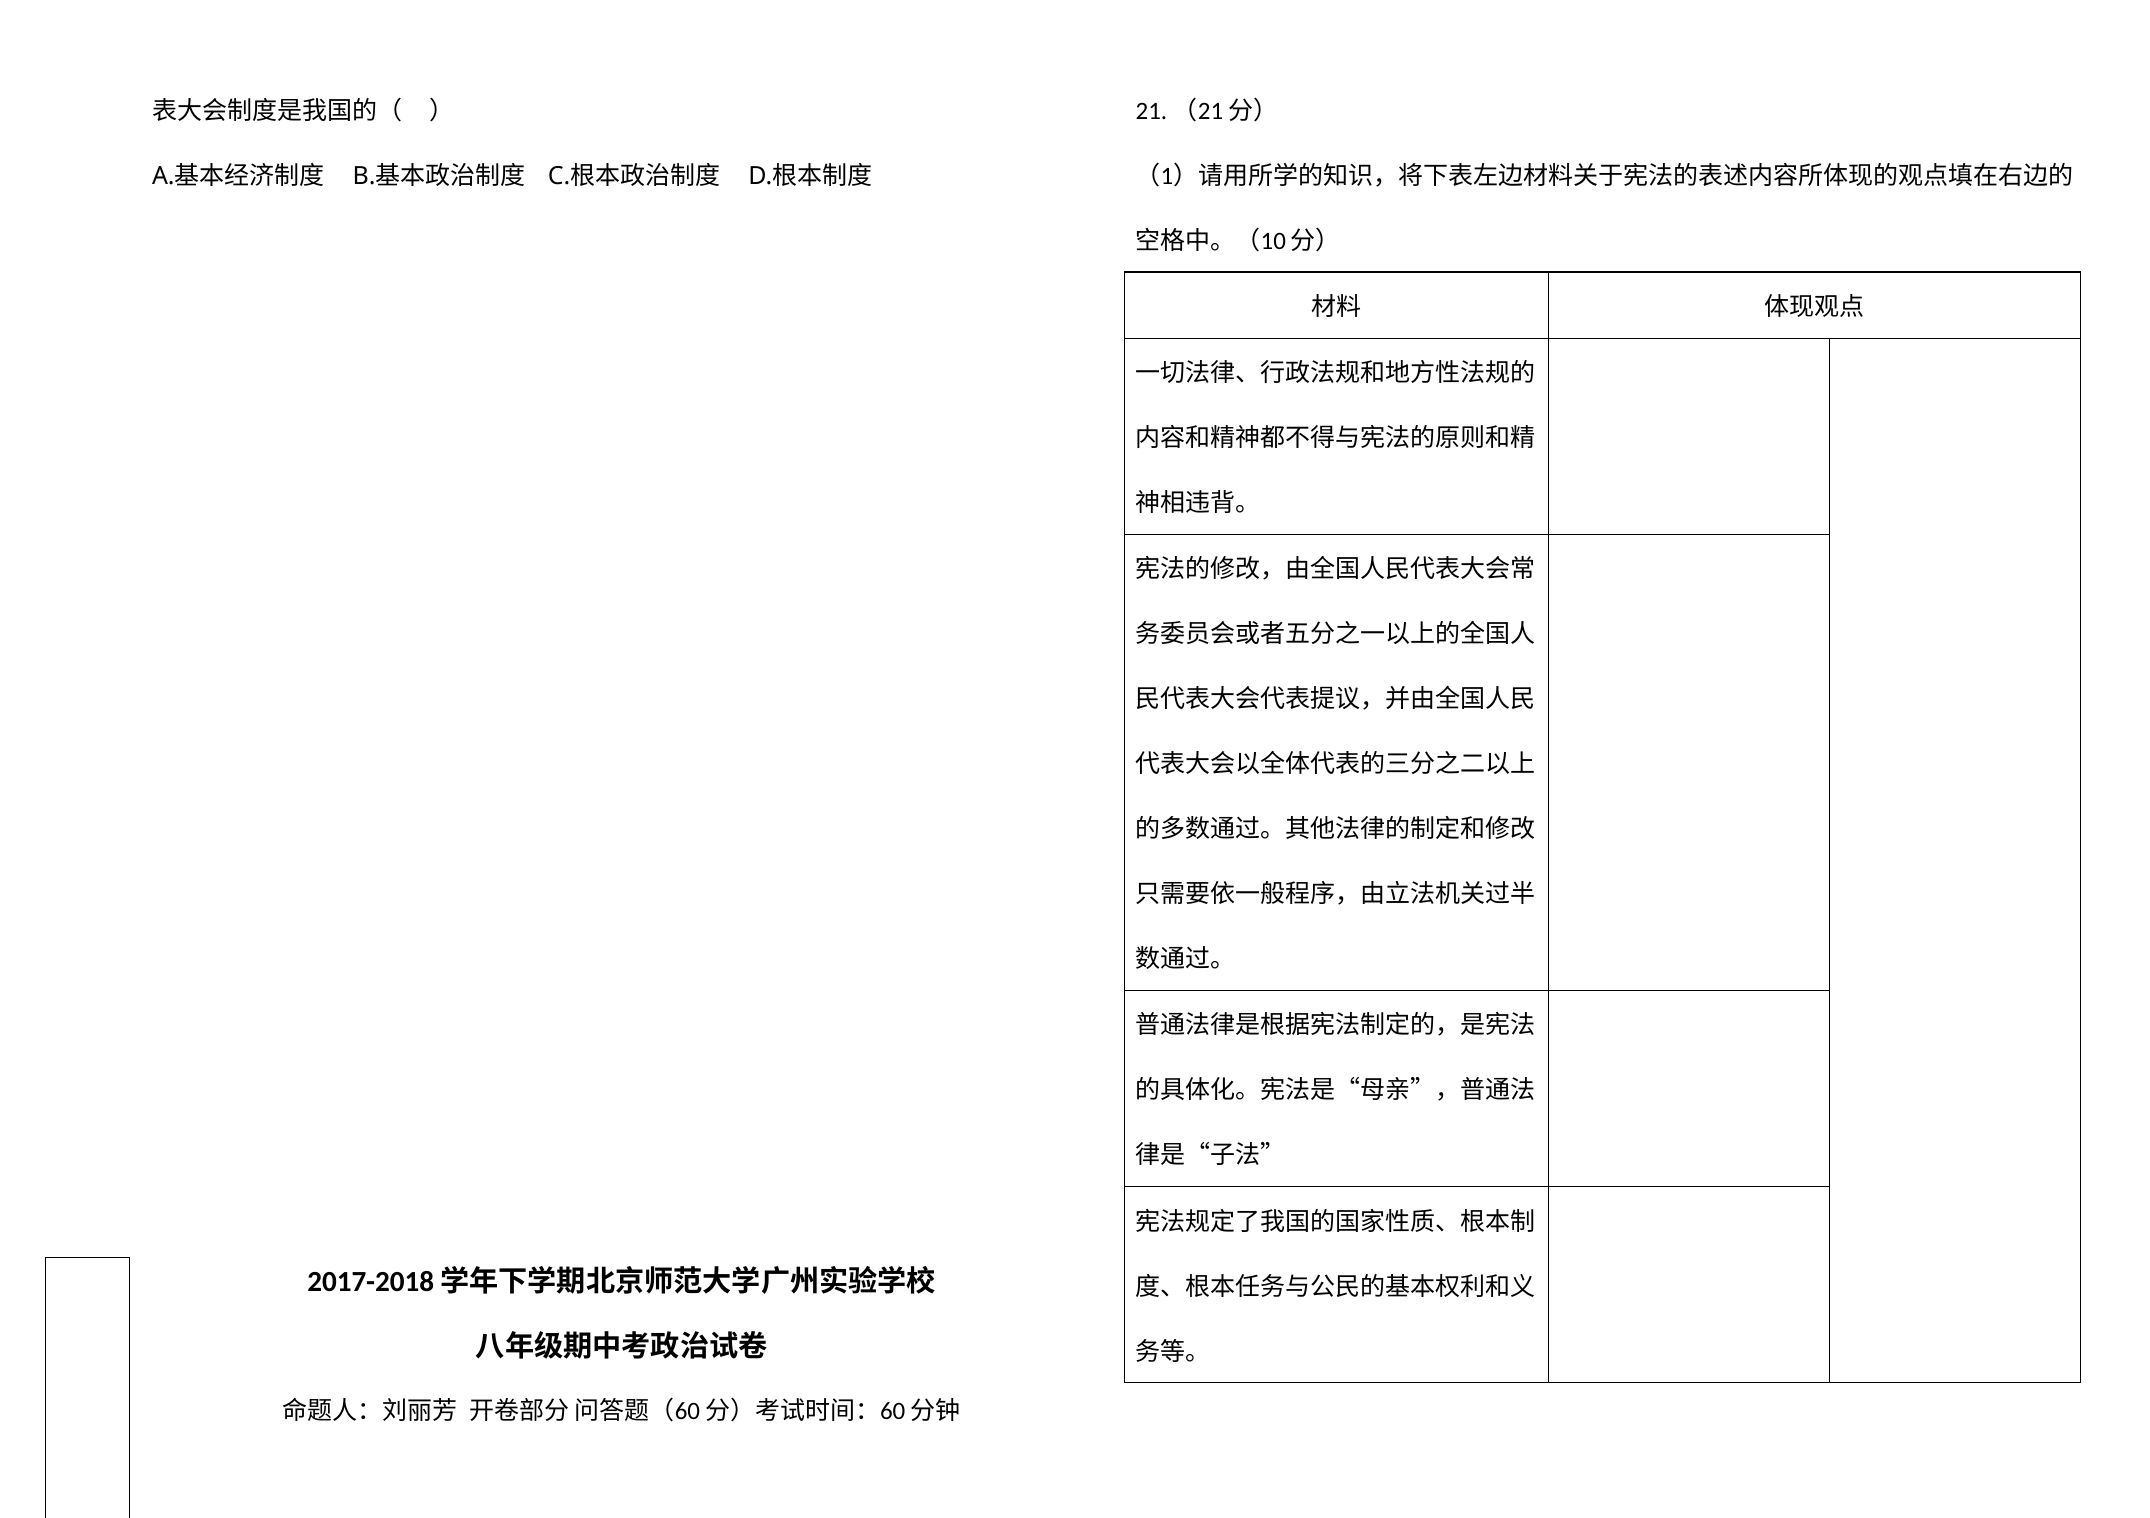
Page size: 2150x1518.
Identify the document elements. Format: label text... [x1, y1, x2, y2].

table_cell 宪法规定了我国的国家性质、根本制度、根本任务与公民的基本权利和义务等。 [1125, 1187, 1548, 1382]
text A.基本经济制度 B.基本政治制度 C.根本政治制度 D.根本制度 [152, 141, 1091, 206]
table_cell [1549, 339, 1829, 533]
table_cell 一切法律、行政法规和地方性法规的内容和精神都不得与宪法的原则和精神相违背。 [1125, 339, 1548, 533]
text 2017-2018学年下学期北京师范大学广州实验学校 [152, 1246, 1091, 1311]
table_cell [1830, 339, 2080, 1382]
table_cell [1549, 1187, 1829, 1382]
text 21. （21分） [1135, 76, 2074, 141]
table_cell 普通法律是根据宪法制定的，是宪法的具体化。宪法是“母亲”，普通法律是“子法” [1125, 991, 1548, 1186]
text 命题人：刘丽芳 开卷部分 问答题（60分）考试时间：60分钟 [152, 1376, 1091, 1441]
table_cell [1549, 991, 1829, 1186]
table_header 体现观点 [1549, 273, 2080, 337]
text 八年级期中考政治试卷 [152, 1311, 1091, 1376]
table_header 材料 [1125, 273, 1548, 337]
text （1）请用所学的知识，将下表左边材料关于宪法的表述内容所体现的观点填在右边的空格中。（10分） [1135, 141, 2074, 271]
table_cell 宪法的修改，由全国人民代表大会常务委员会或者五分之一以上的全国人民代表大会代表提议，并由全国人民代表大会以全体代表的三分之二以上的多数通过。其他法律的制定和修改只需要依一般程序，由立法机关过半数通过。 [1125, 535, 1548, 989]
table_cell [1549, 535, 1829, 989]
text 20.人民代表大会代表人民行使国家权力，决定全国和各级地方一切重大事务。人民代表大会制度是我国的（ ） [152, 76, 1091, 141]
